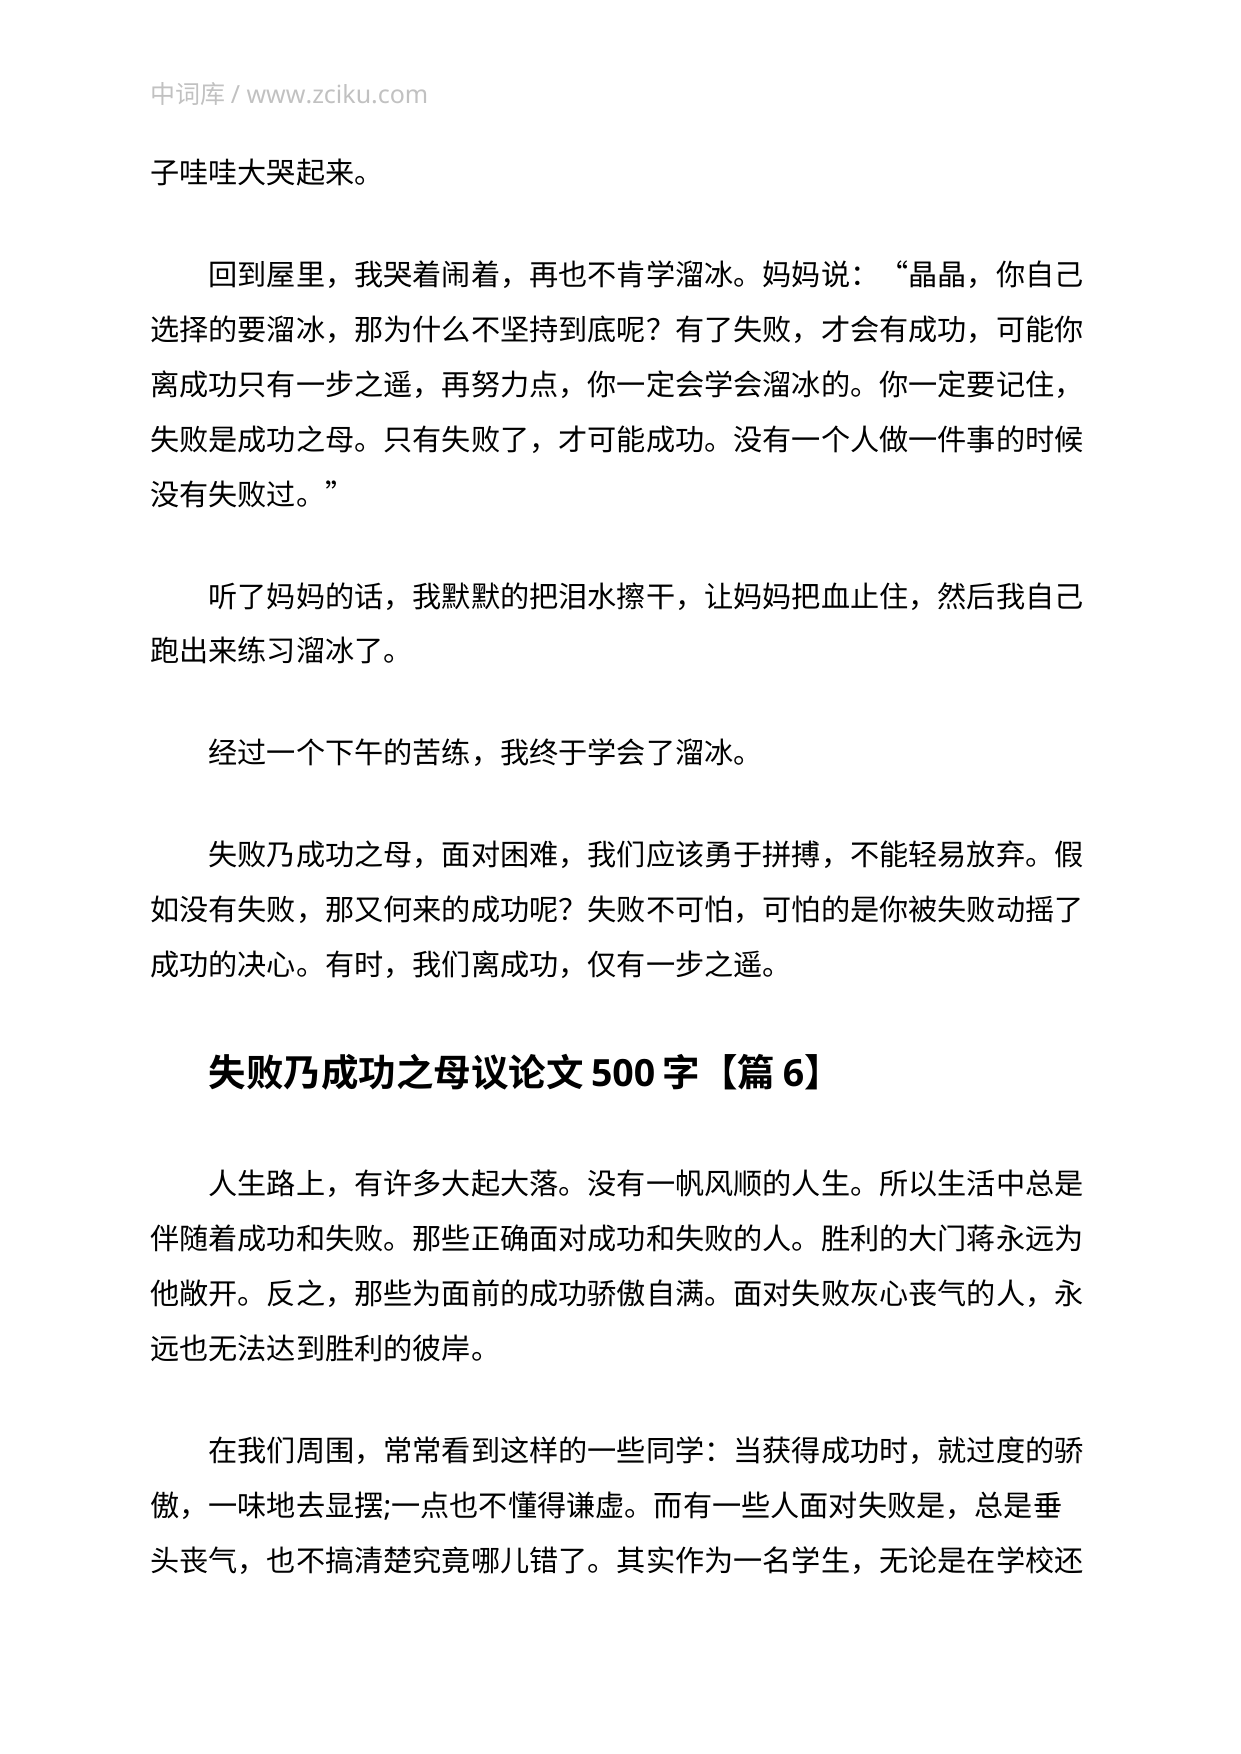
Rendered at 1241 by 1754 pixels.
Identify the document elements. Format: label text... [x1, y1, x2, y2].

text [150, 1427, 1090, 1579]
text 失败乃成功之母，面对困难，我们应该勇于拼搏，不能轻易放弃。假如没有失败，那又何来的成功呢？失败不可怕，可怕的是你被失败动摇了成功的决心。有时，我们离成功，仅有一步之遥。 [150, 832, 1090, 984]
text 回到屋里，我哭着闹着，再也不肯学溜冰。妈妈说：“晶晶，你自己选择的要溜冰，那为什么不坚持到底呢？有了失败，才会有成功，可能你离成功只有一步之遥，再努力点，你一定会学会溜冰的。你一定要记住，失败是成功之母。只有失败了，才可能成功。没有一个人做一件事的时候没有失败过。” [150, 252, 1090, 514]
text 失败乃成功之母议论文500字【篇6】 [150, 1043, 1090, 1098]
text 听了妈妈的话，我默默的把泪水擦干，让妈妈把血止住，然后我自己跑出来练习溜冰了。 [150, 573, 1090, 670]
text 人生路上，有许多大起大落。没有一帆风顺的人生。所以生活中总是伴随着成功和失败。那些正确面对成功和失败的人。胜利的大门蒋永远为他敞开。反之，那些为面前的成功骄傲自满。面对失败灰心丧气的人，永远也无法达到胜利的彼岸。 [150, 1161, 1090, 1368]
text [150, 150, 1090, 192]
text 经过一个下午的苦练，我终于学会了溜冰。 [150, 730, 1090, 772]
